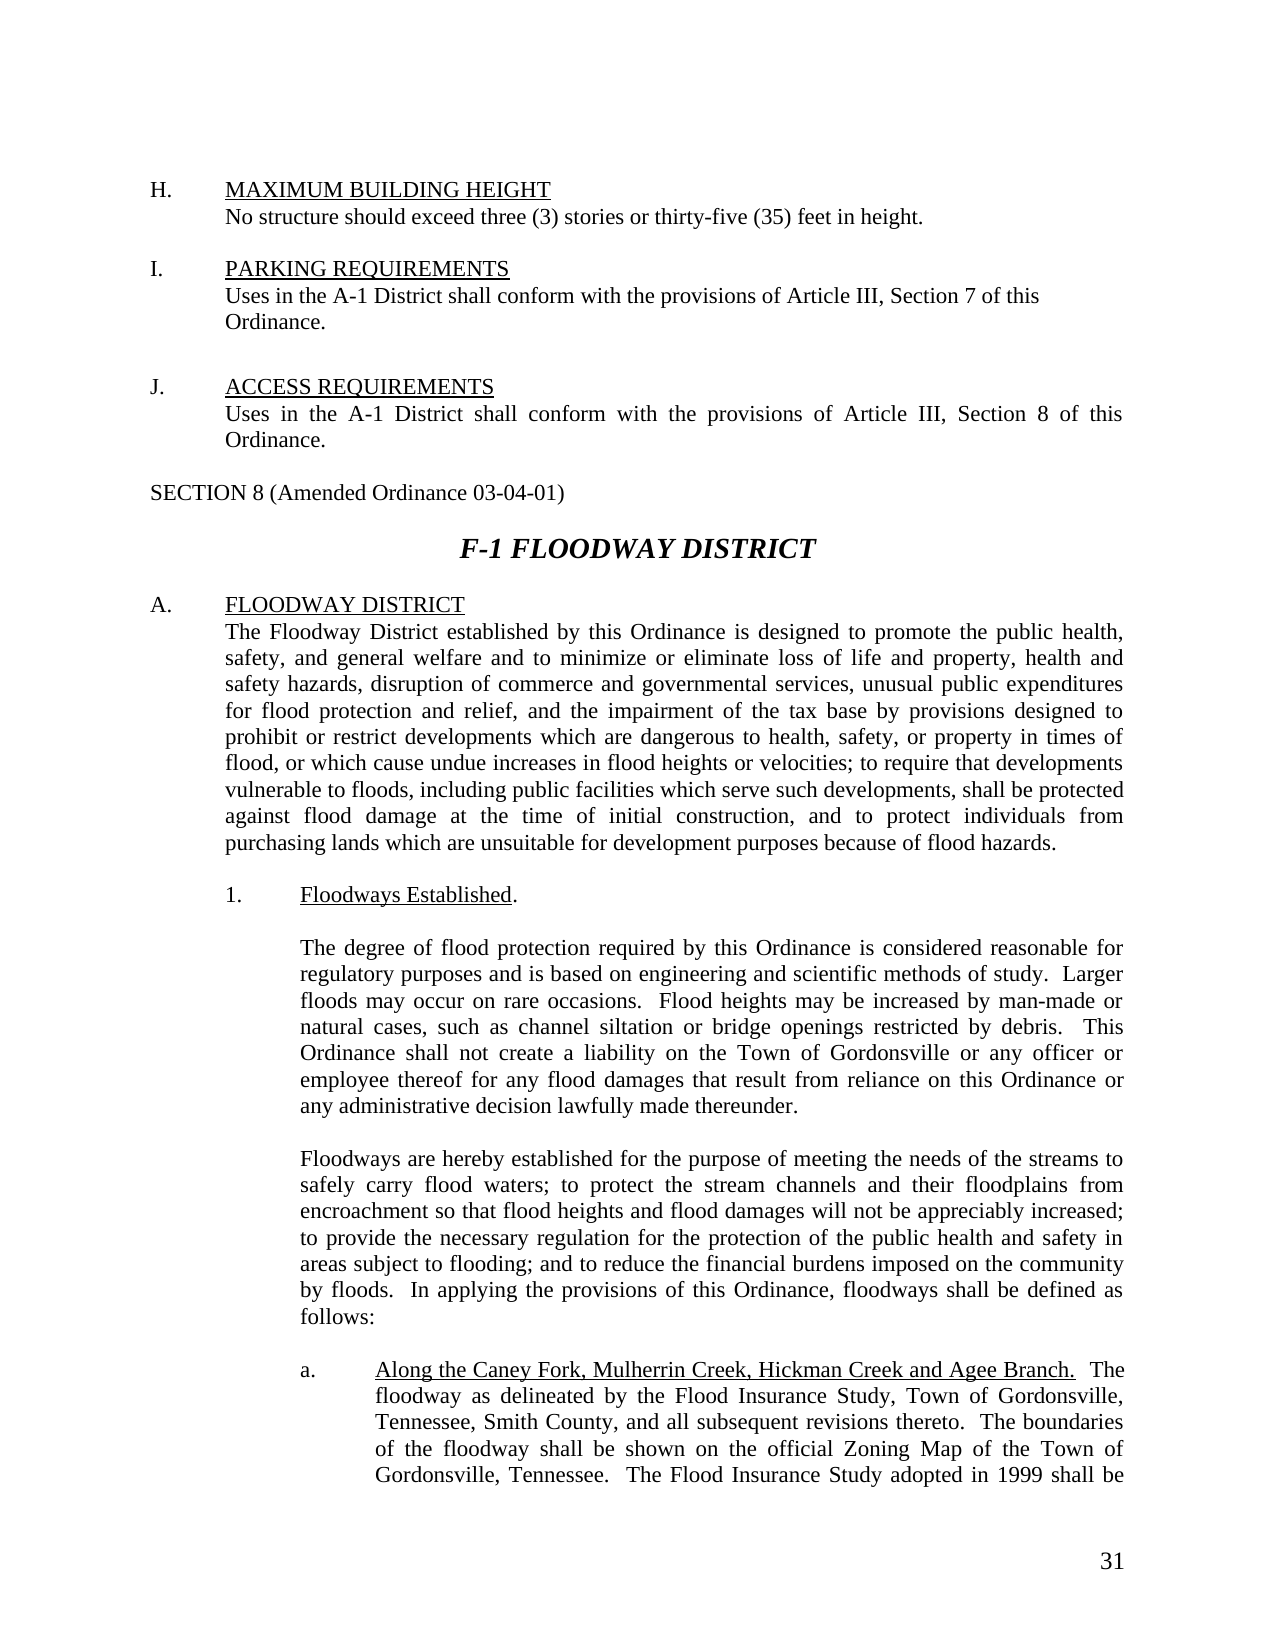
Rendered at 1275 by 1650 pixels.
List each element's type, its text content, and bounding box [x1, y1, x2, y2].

text SECTION 8 (Amended Ordinance ) [150, 479, 1125, 505]
text The Floodway District established by this Ordinance is designed to promote the public health, safety, and general welfare and to minimize or eliminate loss of life and property, health and safety hazards, disruption of commerce and governmental services, unusual public expenditures for flood protection and relief, and the impairment of the tax base by provisions designed to prohibit or restrict developments which are dangerous to health, safety, or property in times of flood, or which cause undue increases in flood heights or velocities; to require that developments vulnerable to floods, including public facilities which serve such developments, shall be protected against flood damage at the time of initial construction, and to protect individuals from purchasing lands which are unsuitable for development purposes because of flood hazards. [225, 618, 1125, 855]
text Floodways are hereby established for the purpose of meeting the needs of the streams to safely carry flood waters; to protect the stream channels and their floodplains from encroachment so that flood heights and flood damages will not be appreciably increased; to provide the necessary regulation for the protection of the public health and safety in areas subject to flooding; and to reduce the financial burdens imposed on the community by floods. In applying the provisions of this Ordinance, floodways shall be defined as follows: [300, 1145, 1125, 1329]
text The degree of flood protection required by this Ordinance is considered reasonable for regulatory purposes and is based on engineering and scientific methods of study. Larger floods may occur on rare occasions. Flood heights may be increased by man-made or natural cases, such as channel siltation or bridge openings restricted by debris. This Ordinance shall not create a liability on the Town of or any officer or employee thereof for any flood damages that result from reliance on this Ordinance or any administrative decision lawfully made thereunder. [300, 934, 1125, 1118]
text No structure should exceed three (3) stories or thirty-five (35) feet in height. [225, 203, 1125, 229]
list Floodways Established. [225, 881, 1125, 908]
text I. PARKING REQUIREMENTS [150, 255, 1125, 282]
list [300, 1356, 1125, 1487]
text F-1 FLOODWAY DISTRICT [150, 531, 1125, 565]
text H. MAXIMUM BUILDING HEIGHT [150, 176, 1125, 203]
text J. ACCESS REQUIREMENTS [150, 373, 1125, 400]
text Uses in the A-1 District shall conform with the provisions of Article III, Section 7 of this Ordinance. [225, 282, 1125, 334]
text Uses in the A-1 District shall conform with the provisions of Article III, Section 8 of this Ordinance. [225, 400, 1125, 452]
list FLOODWAY DISTRICT [150, 591, 1125, 618]
